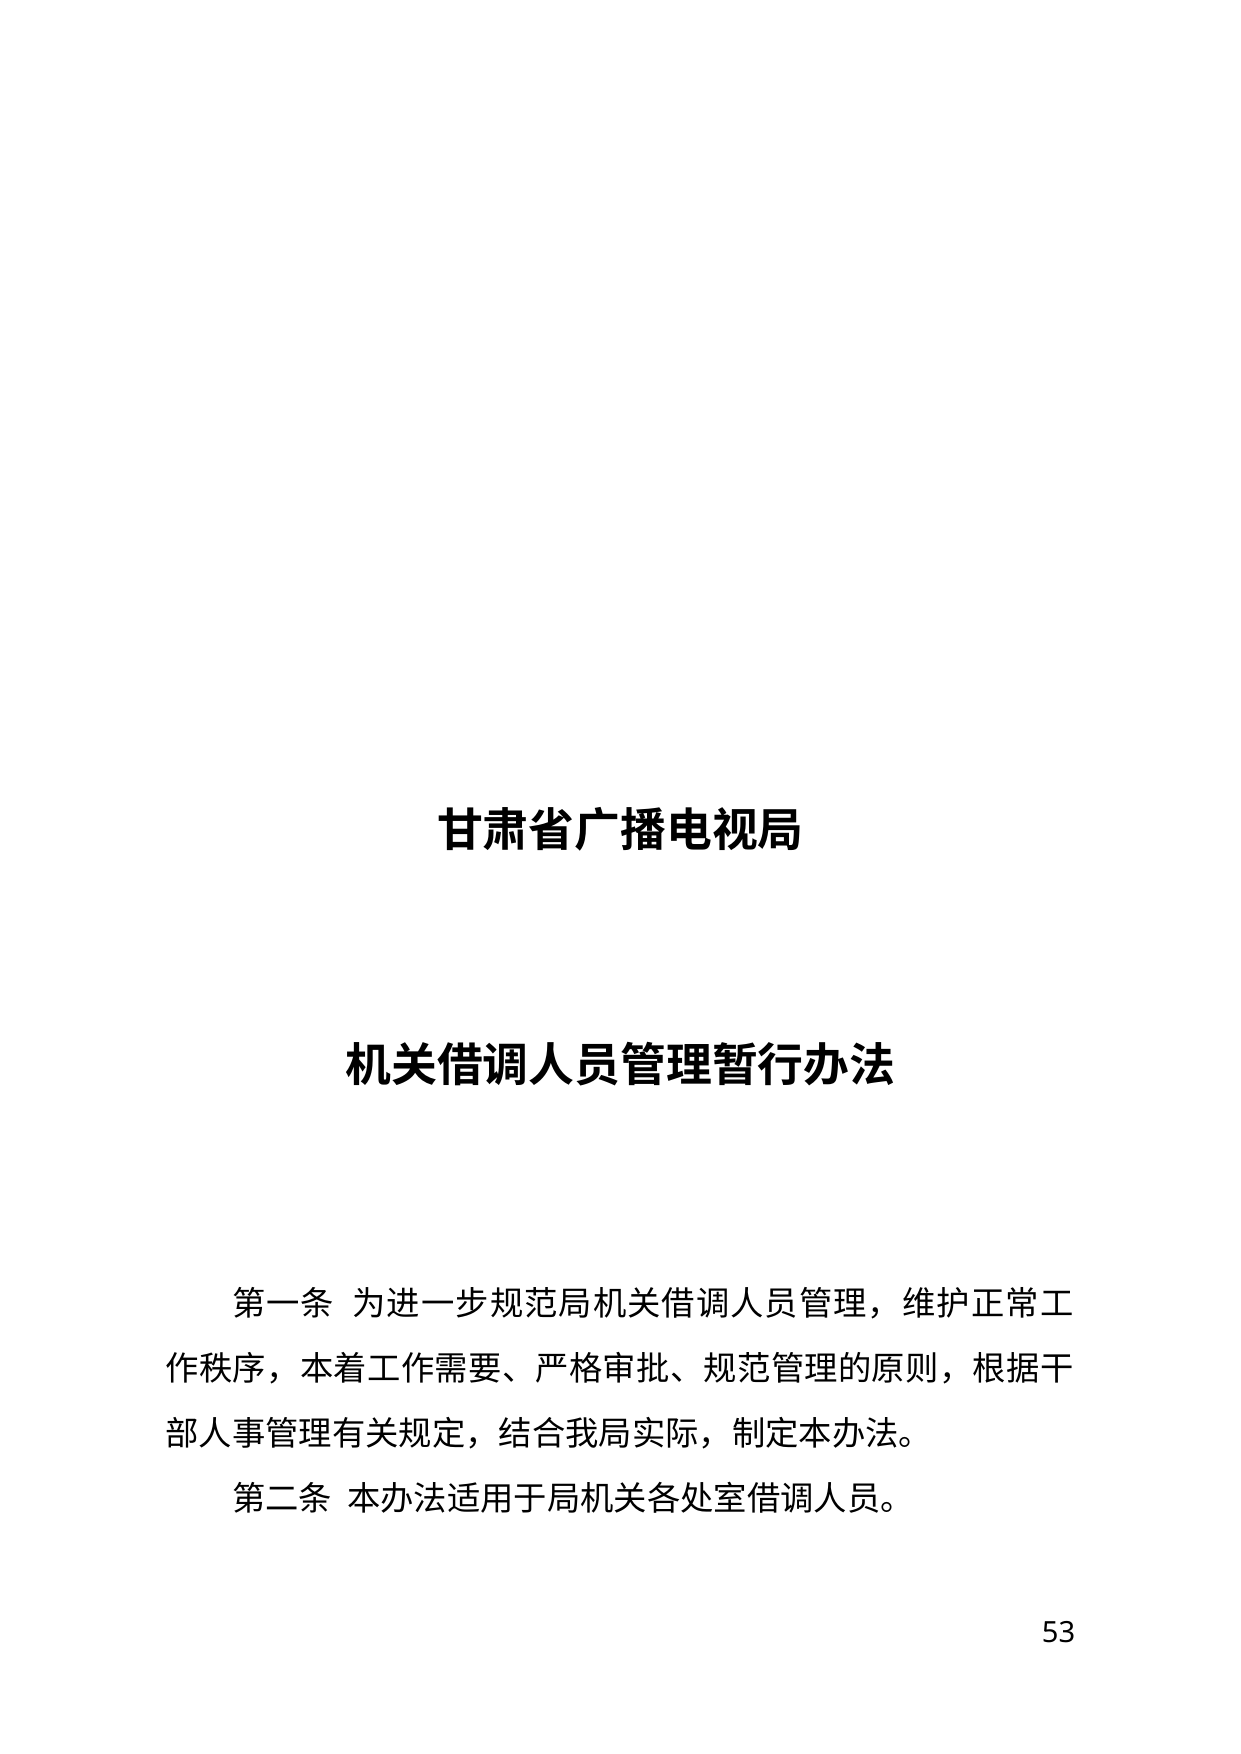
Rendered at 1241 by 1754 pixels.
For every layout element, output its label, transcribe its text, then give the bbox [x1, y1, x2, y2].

subtitle 甘肃省广播电视局 机关借调人员管理暂行办法 [165, 778, 1075, 1110]
text 第一条 为进一步规范局机关借调人员管理，维护正常工作秩序，本着工作需要、严格审批、规范管理的原则，根据干部人事管理有关规定，结合我局实际，制定本办法。 [165, 1269, 1075, 1464]
text 第二条 本办法适用于局机关各处室借调人员。 [165, 1464, 1075, 1529]
